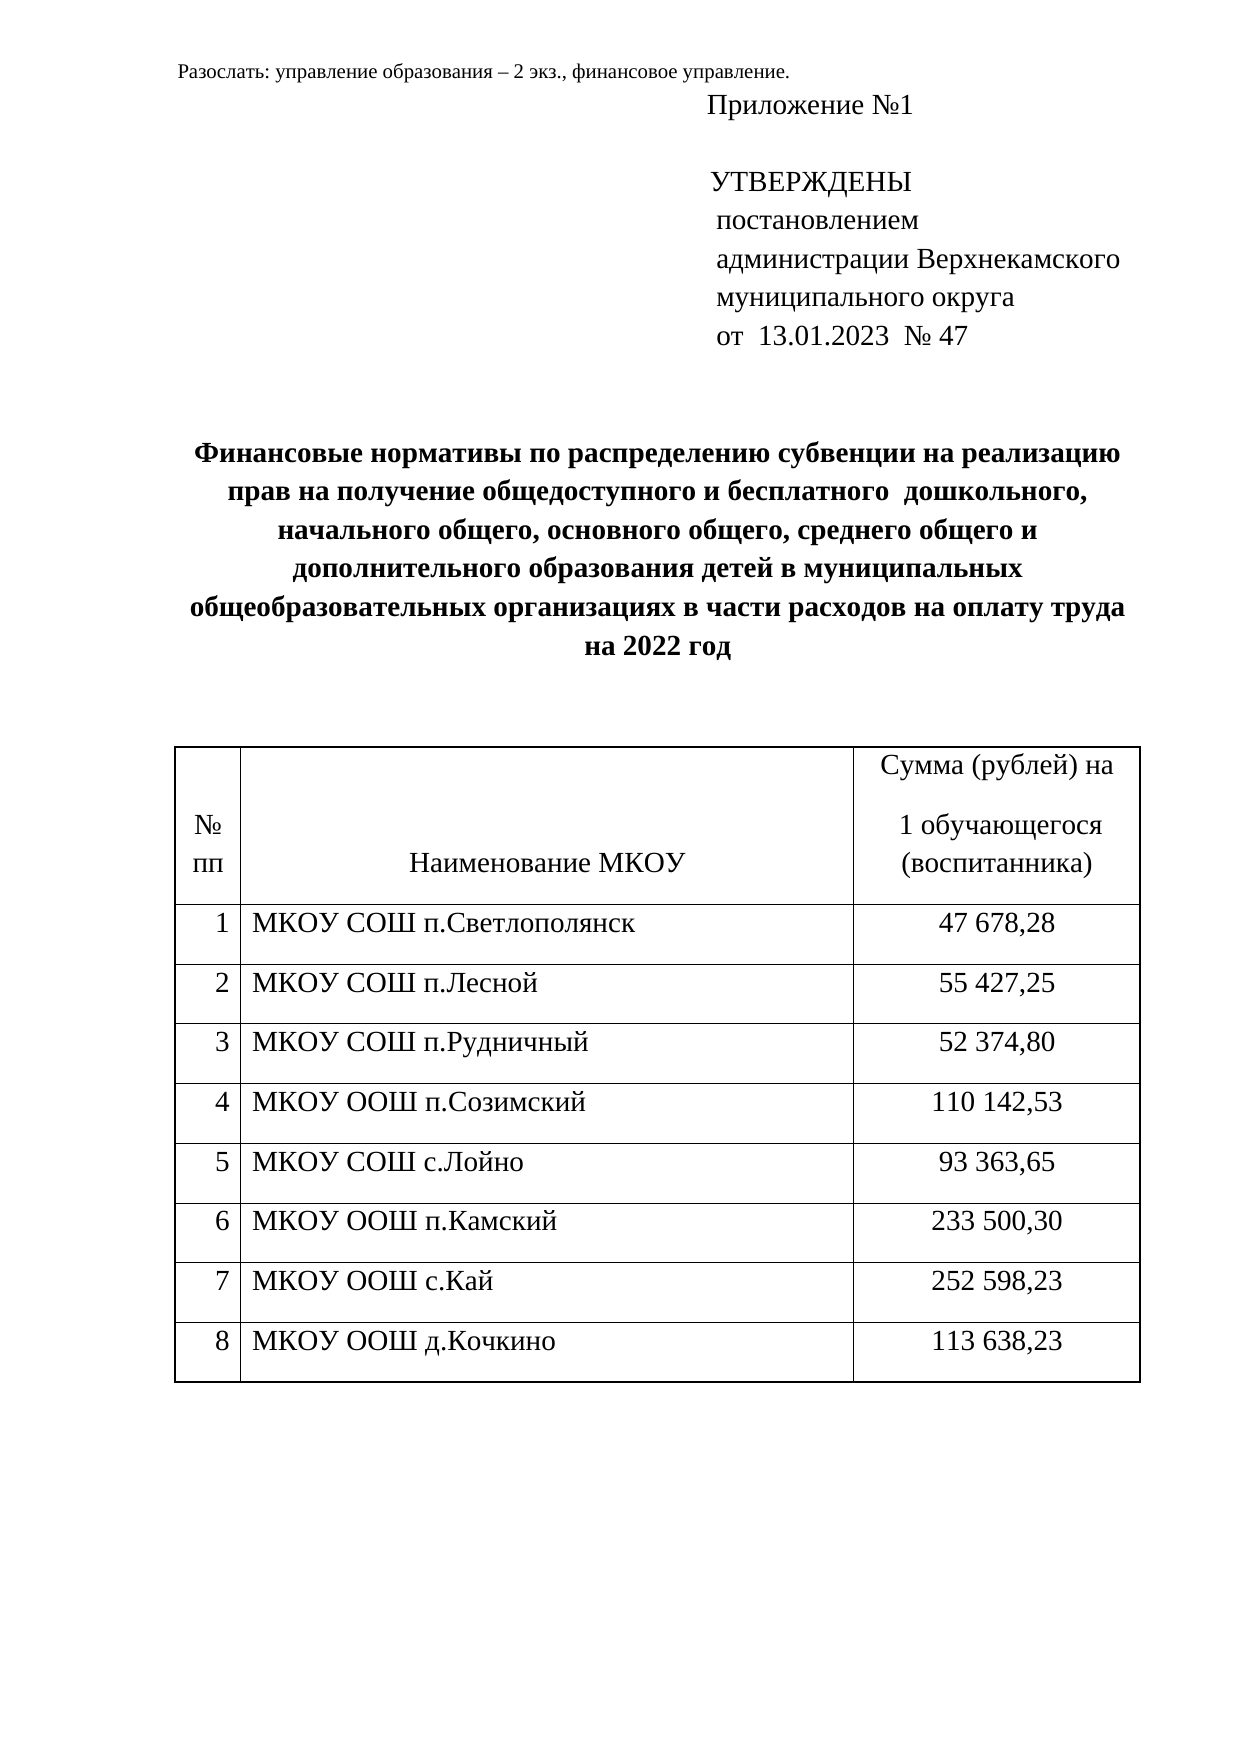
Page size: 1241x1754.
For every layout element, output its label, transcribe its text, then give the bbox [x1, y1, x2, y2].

table_cell МКОУ СОШ п.Светлополянск [241, 905, 853, 964]
table_cell МКОУ ООШ п.Камский [241, 1204, 853, 1262]
table_cell № пп [176, 748, 240, 904]
text администрации Верхнекамского [177, 241, 1137, 274]
table_cell 3 [176, 1024, 240, 1083]
table_cell МКОУ ООШ с.Кай [241, 1263, 853, 1322]
table_cell Сумма (рублей) на 1 обучающегося (воспитанника) [854, 748, 1139, 904]
text УТВЕРЖДЕНЫ [177, 164, 1137, 197]
table_cell 4 [176, 1084, 240, 1143]
table_cell МКОУ ООШ д.Кочкино [241, 1323, 853, 1381]
table_cell 6 [176, 1204, 240, 1262]
table_cell 1 [176, 905, 240, 964]
table_cell 5 [176, 1144, 240, 1202]
table_cell 113 638,23 [854, 1323, 1139, 1381]
table_cell 7 [176, 1263, 240, 1322]
table_cell МКОУ ООШ п.Созимский [241, 1084, 853, 1143]
table_cell 8 [176, 1323, 240, 1381]
table_cell МКОУ СОШ п.Лесной [241, 965, 853, 1023]
text муниципального округа [177, 279, 1137, 313]
table_cell 47 678,28 [854, 905, 1139, 964]
table_cell 55 427,25 [854, 965, 1139, 1023]
text от 13.01.2023 № 47 [177, 318, 1137, 352]
table_cell 110 142,53 [854, 1084, 1139, 1143]
table_cell 93 363,65 [854, 1144, 1139, 1202]
table_cell 233 500,30 [854, 1204, 1139, 1262]
table_cell Наименование МКОУ [241, 748, 853, 904]
table_cell 2 [176, 965, 240, 1023]
table_cell МКОУ СОШ с.Лойно [241, 1144, 853, 1202]
text постановлением [177, 202, 1137, 236]
text Приложение №1 [177, 87, 1137, 120]
table_cell 52 374,80 [854, 1024, 1139, 1083]
text Разослать: управление образования – 2 экз., финансовое управление. [177, 59, 1137, 83]
table_header Финансовые нормативы по распределению субвенции на реализацию прав на получение общедоступного и бесплатного дошкольного, начального общего, основного общего, среднего общего и дополнительного образования детей в муниципальных общеобразовательных организациях в части расходов на оплату труда на 2022 год [175, 390, 1140, 746]
table_cell МКОУ СОШ п.Рудничный [241, 1024, 853, 1083]
table_cell 252 598,23 [854, 1263, 1139, 1322]
